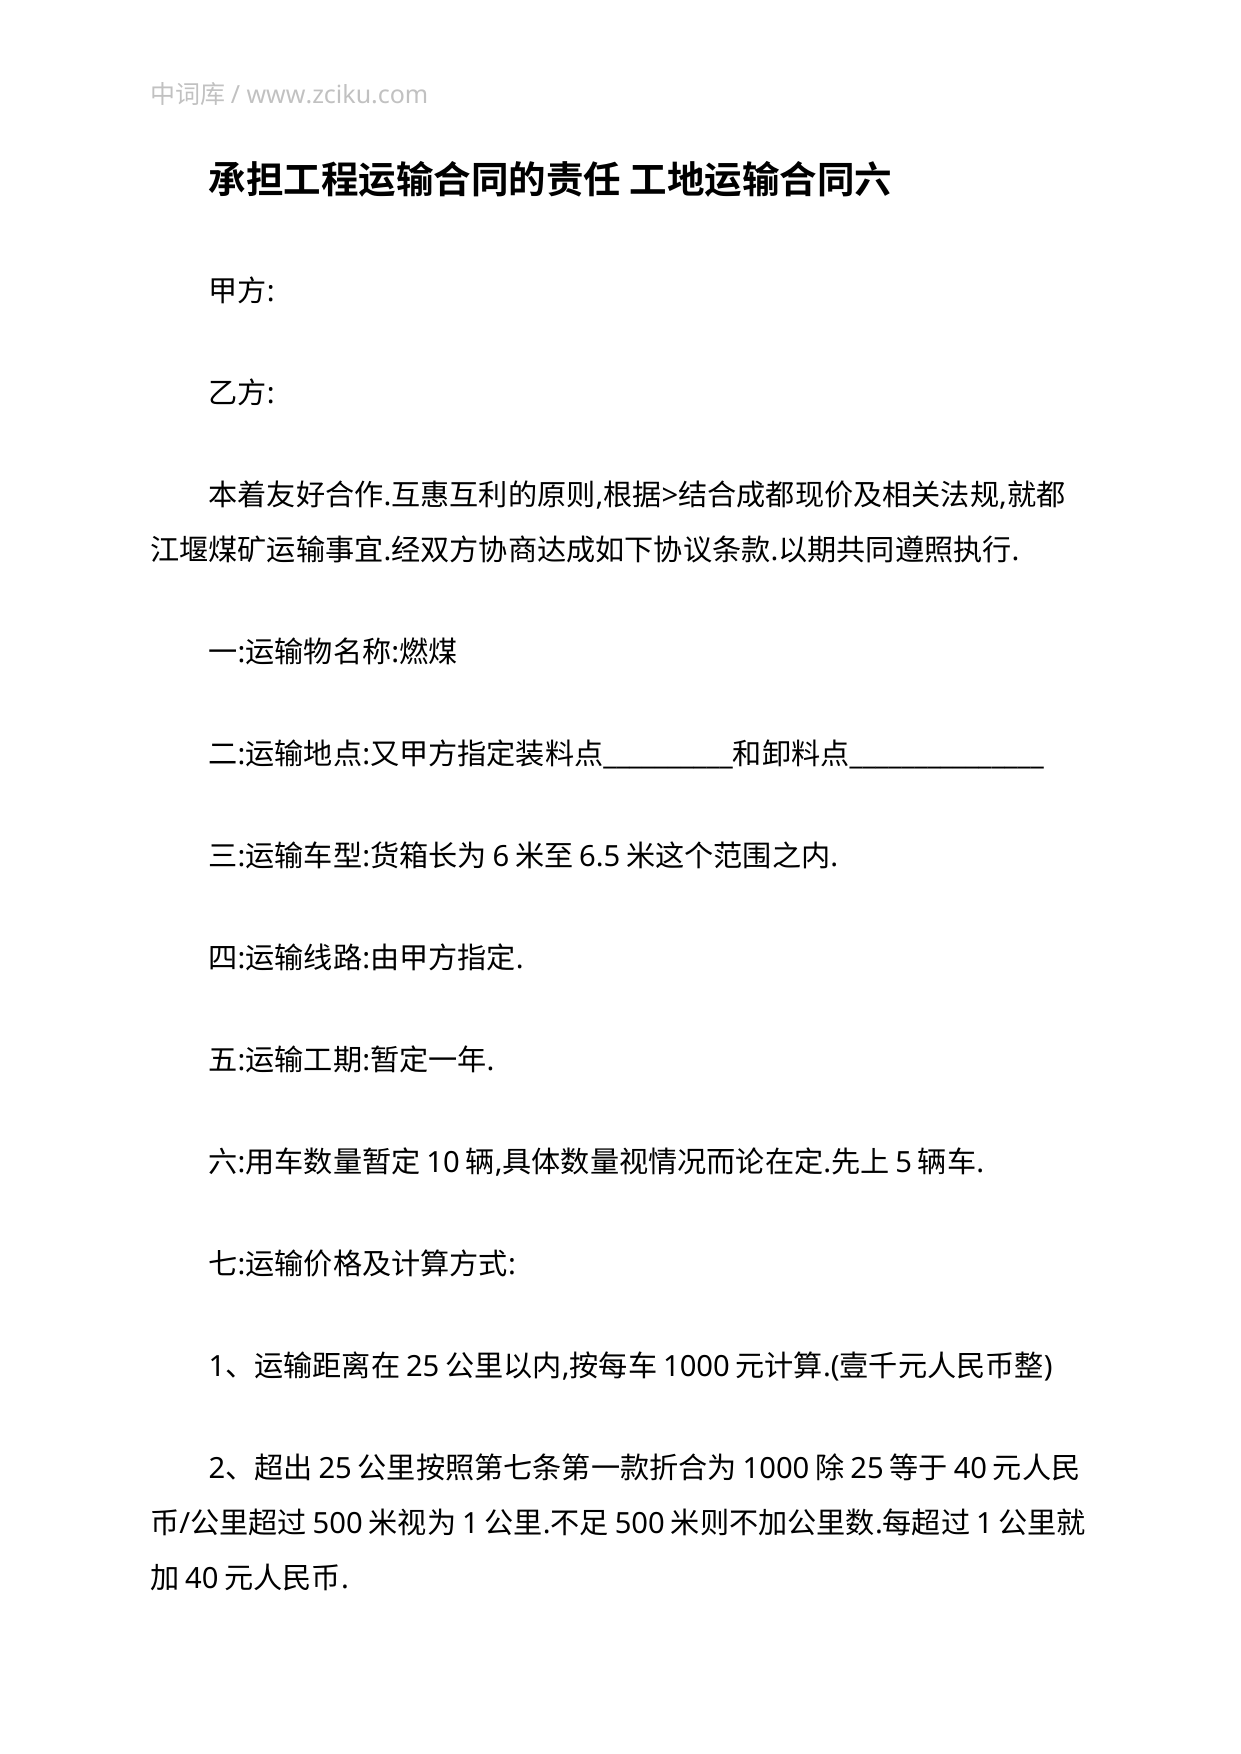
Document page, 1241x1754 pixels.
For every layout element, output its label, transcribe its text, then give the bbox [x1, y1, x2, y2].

text 六:用车数量暂定10辆,具体数量视情况而论在定.先上5辆车. [150, 1138, 1090, 1181]
text 七:运输价格及计算方式: [150, 1240, 1090, 1283]
text 乙方: [150, 369, 1090, 412]
text 1、运输距离在25公里以内,按每车1000元计算.(壹千元人民币整) [150, 1342, 1090, 1384]
text 四:运输线路:由甲方指定. [150, 934, 1090, 977]
text 承担工程运输合同的责任 工地运输合同六 [150, 150, 1090, 204]
text 三:运输车型:货箱长为6米至6.5米这个范围之内. [150, 832, 1090, 875]
text 本着友好合作.互惠互利的原则,根据>结合成都现价及相关法规,就都江堰煤矿运输事宜.经双方协商达成如下协议条款.以期共同遵照执行. [150, 471, 1090, 569]
text 二:运输地点:又甲方指定装料点__________和卸料点_______________ [150, 730, 1090, 773]
text 一:运输物名称:燃煤 [150, 628, 1090, 671]
text 五:运输工期:暂定一年. [150, 1036, 1090, 1079]
text 2、超出25公里按照第七条第一款折合为1000除25等于40元人民币/公里超过500米视为1公里.不足500米则不加公里数.每超过1公里就加40元人民币. [150, 1444, 1090, 1597]
text 甲方: [150, 267, 1090, 310]
